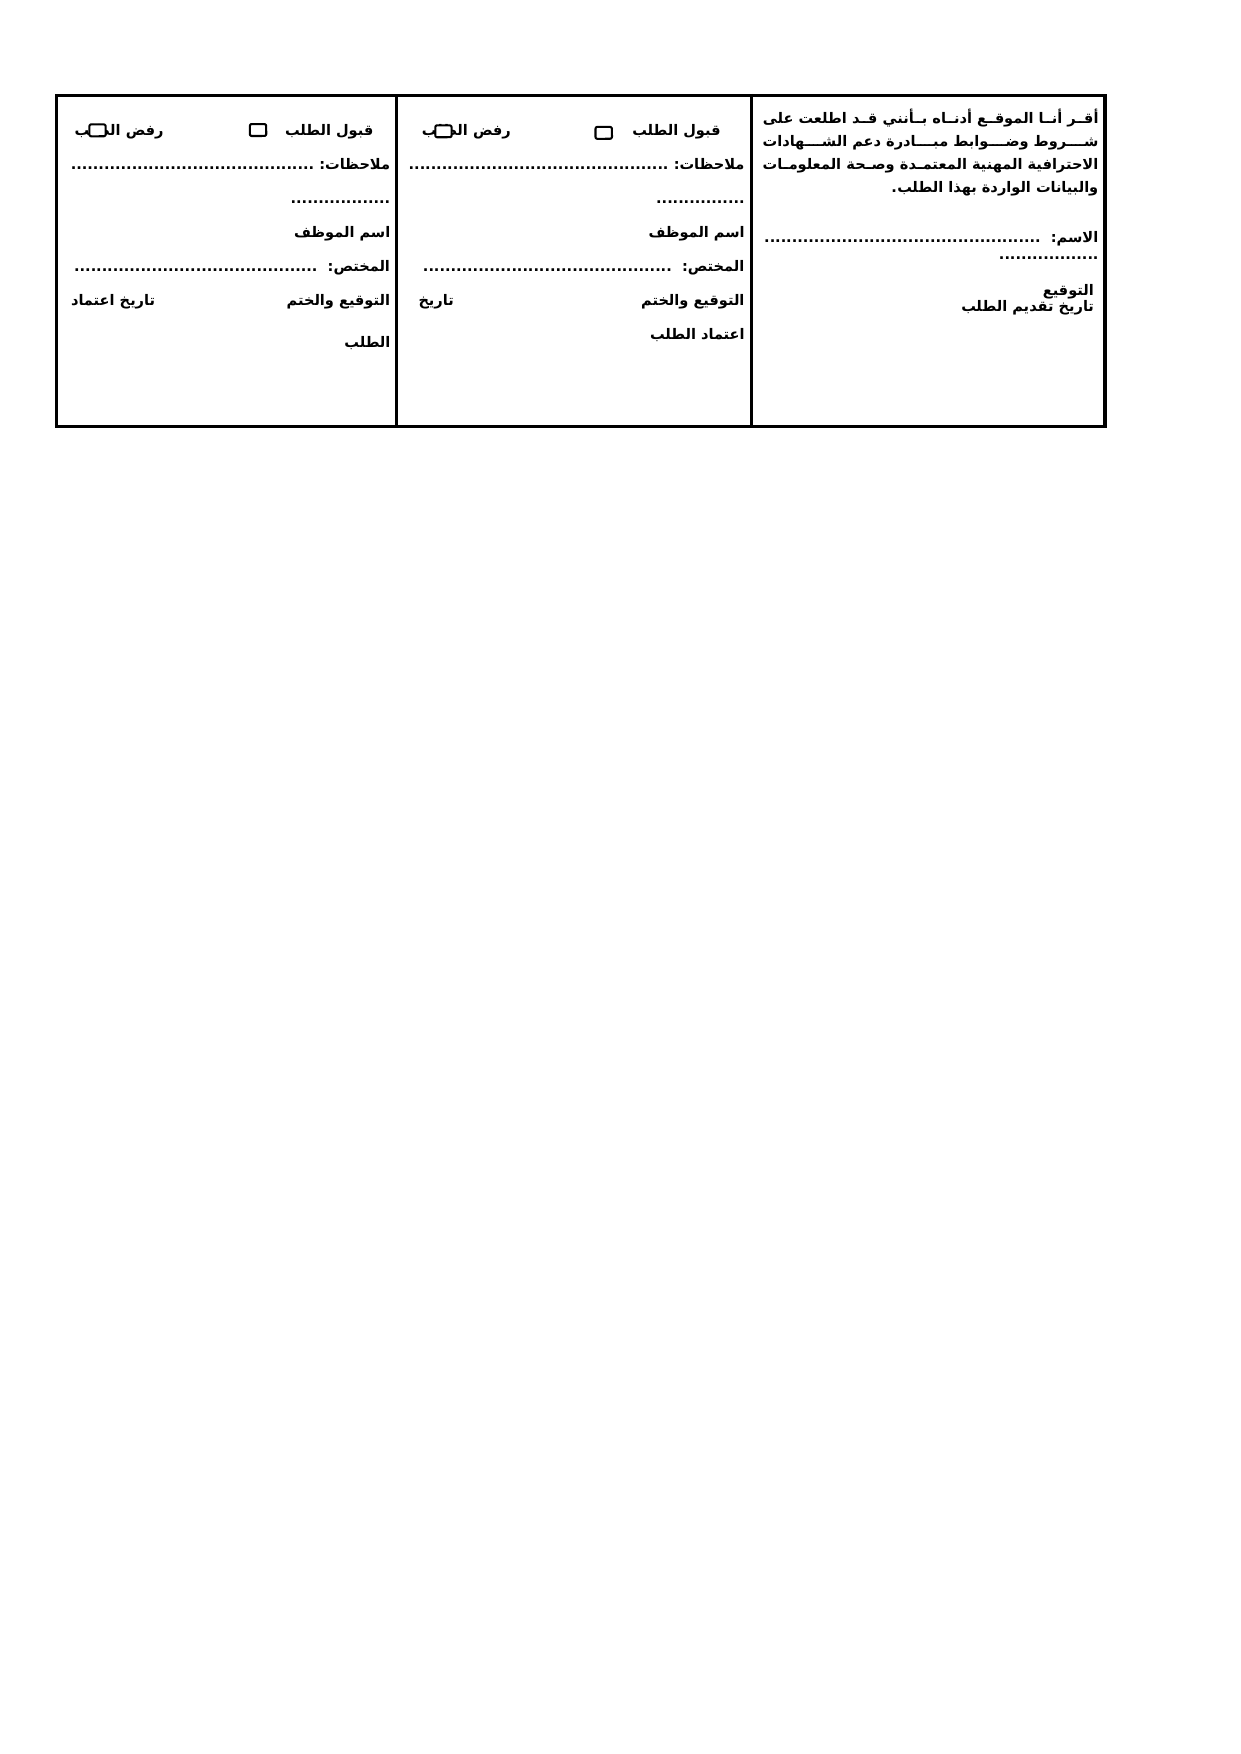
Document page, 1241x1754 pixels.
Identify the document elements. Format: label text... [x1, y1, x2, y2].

table_cell أقر أنا الموقع أدناه بأنني قد اطلعت على شروط وضوابط مبادرة دعم الشهادات الاحترافية المهنية المعتمدة وصحة المعلومات والبيانات الواردة بهذا الطلب. الاسم: .................................................................... التوقيع تاريخ تقديم الطلب [753, 97, 1103, 425]
table_cell قبول الطلب رفض الطلب ملاحظات: .............................................................. اسم الموظف المختص: ............................................ التوقيع والختم تاريخ اعتماد الطلب [58, 97, 395, 425]
table_cell قبول الطلب رفض الطلب ملاحظات: ............................................................... اسم الموظف المختص: ............................................. التوقيع والختم تاريخ اعتماد الطلب [398, 97, 750, 425]
